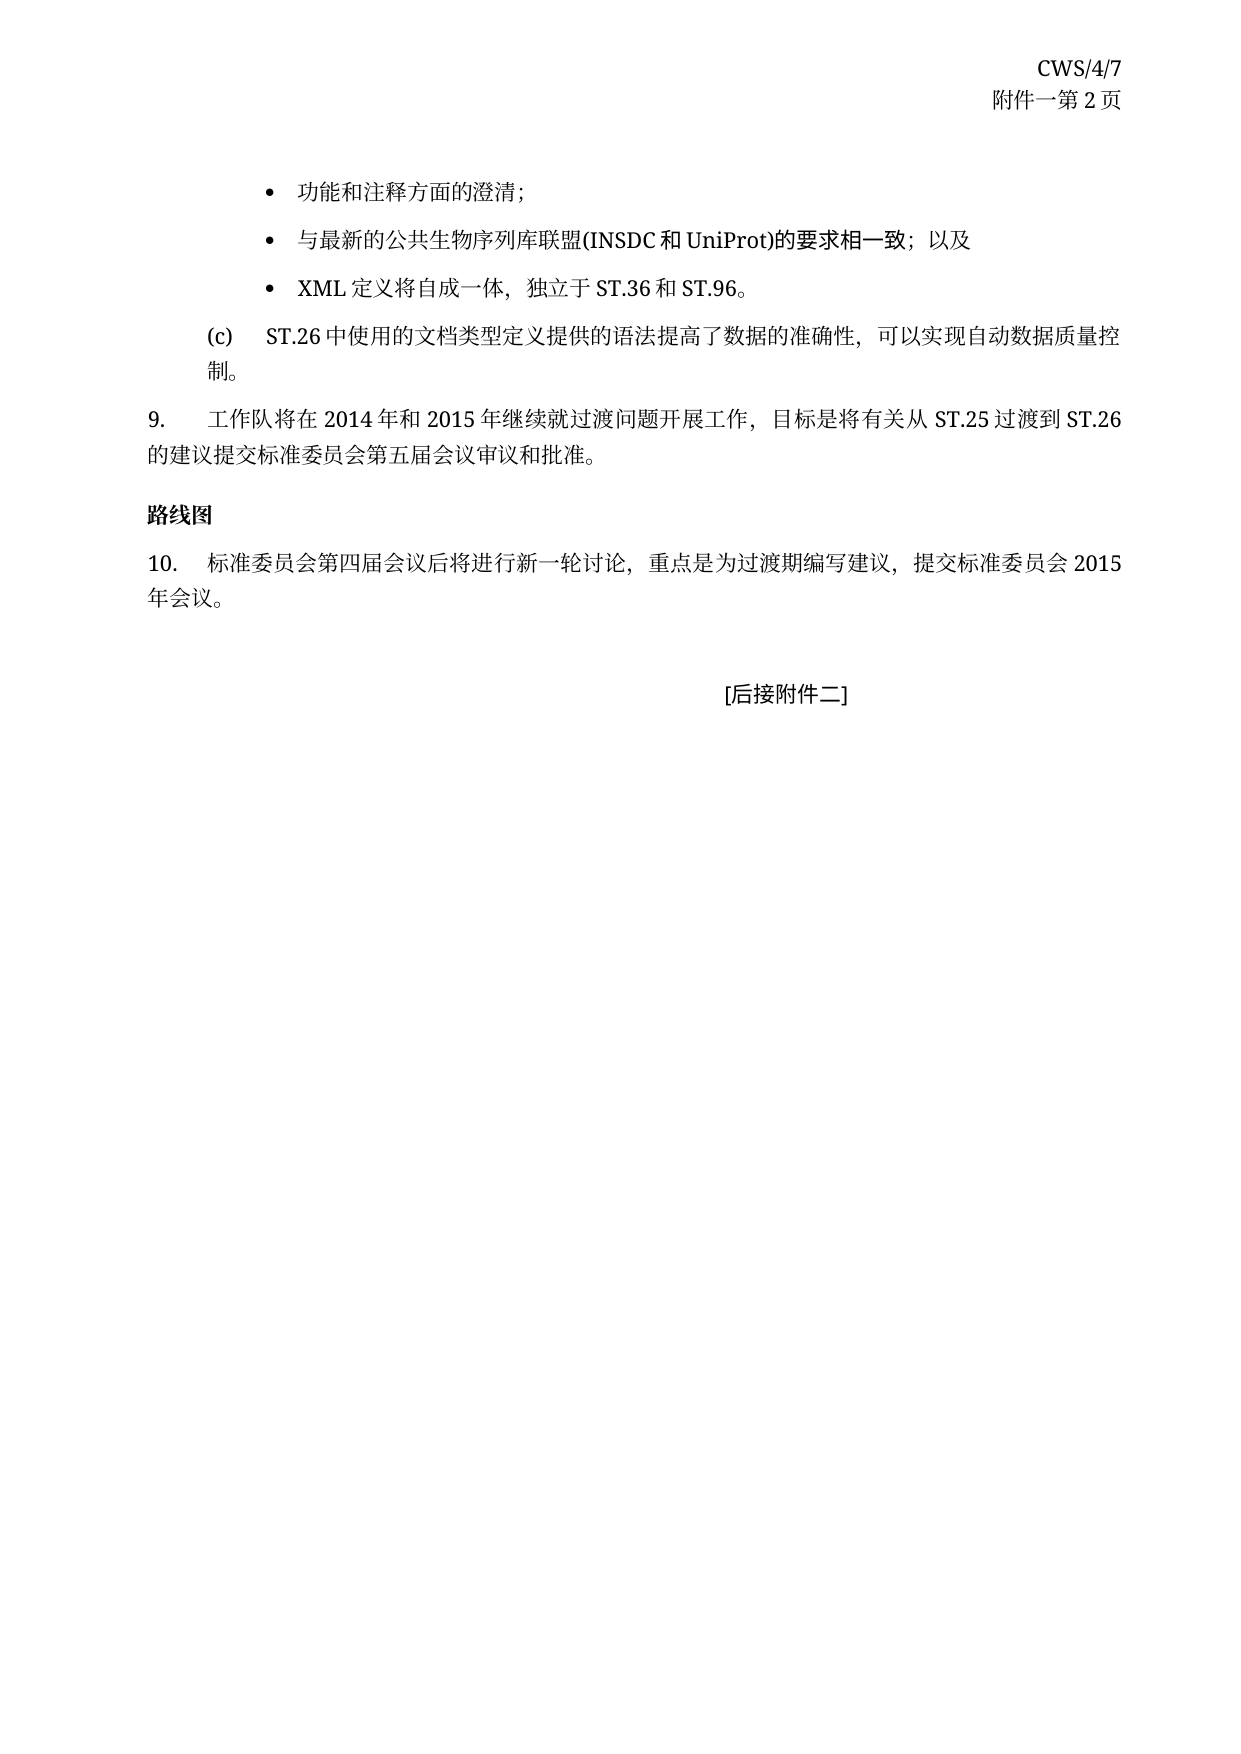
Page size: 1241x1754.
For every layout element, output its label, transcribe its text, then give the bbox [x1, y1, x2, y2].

text 工作队将在2014年和2015年继续就过渡问题开展工作，目标是将有关从ST.25过渡到ST.26的建议提交标准委员会第五届会议审议和批准。 [148, 398, 1122, 469]
text 标准委员会第四届会议后将进行新一轮讨论，重点是为过渡期编写建议，提交标准委员会2015年会议。 [148, 542, 1122, 613]
subtitle 路线图 [148, 494, 1122, 530]
list 与最新的公共生物序列库联盟(INSDC和UniProt)的要求相一致；以及 [266, 219, 1122, 255]
list ST.26中使用的文档类型定义提供的语法提高了数据的准确性，可以实现自动数据质量控制。 [207, 315, 1122, 386]
list XML定义将自成一体，独立于ST.36和ST.96。 [266, 267, 1122, 303]
list 功能和注释方面的澄清； [266, 171, 1122, 207]
text [后接附件二] [724, 673, 1122, 709]
